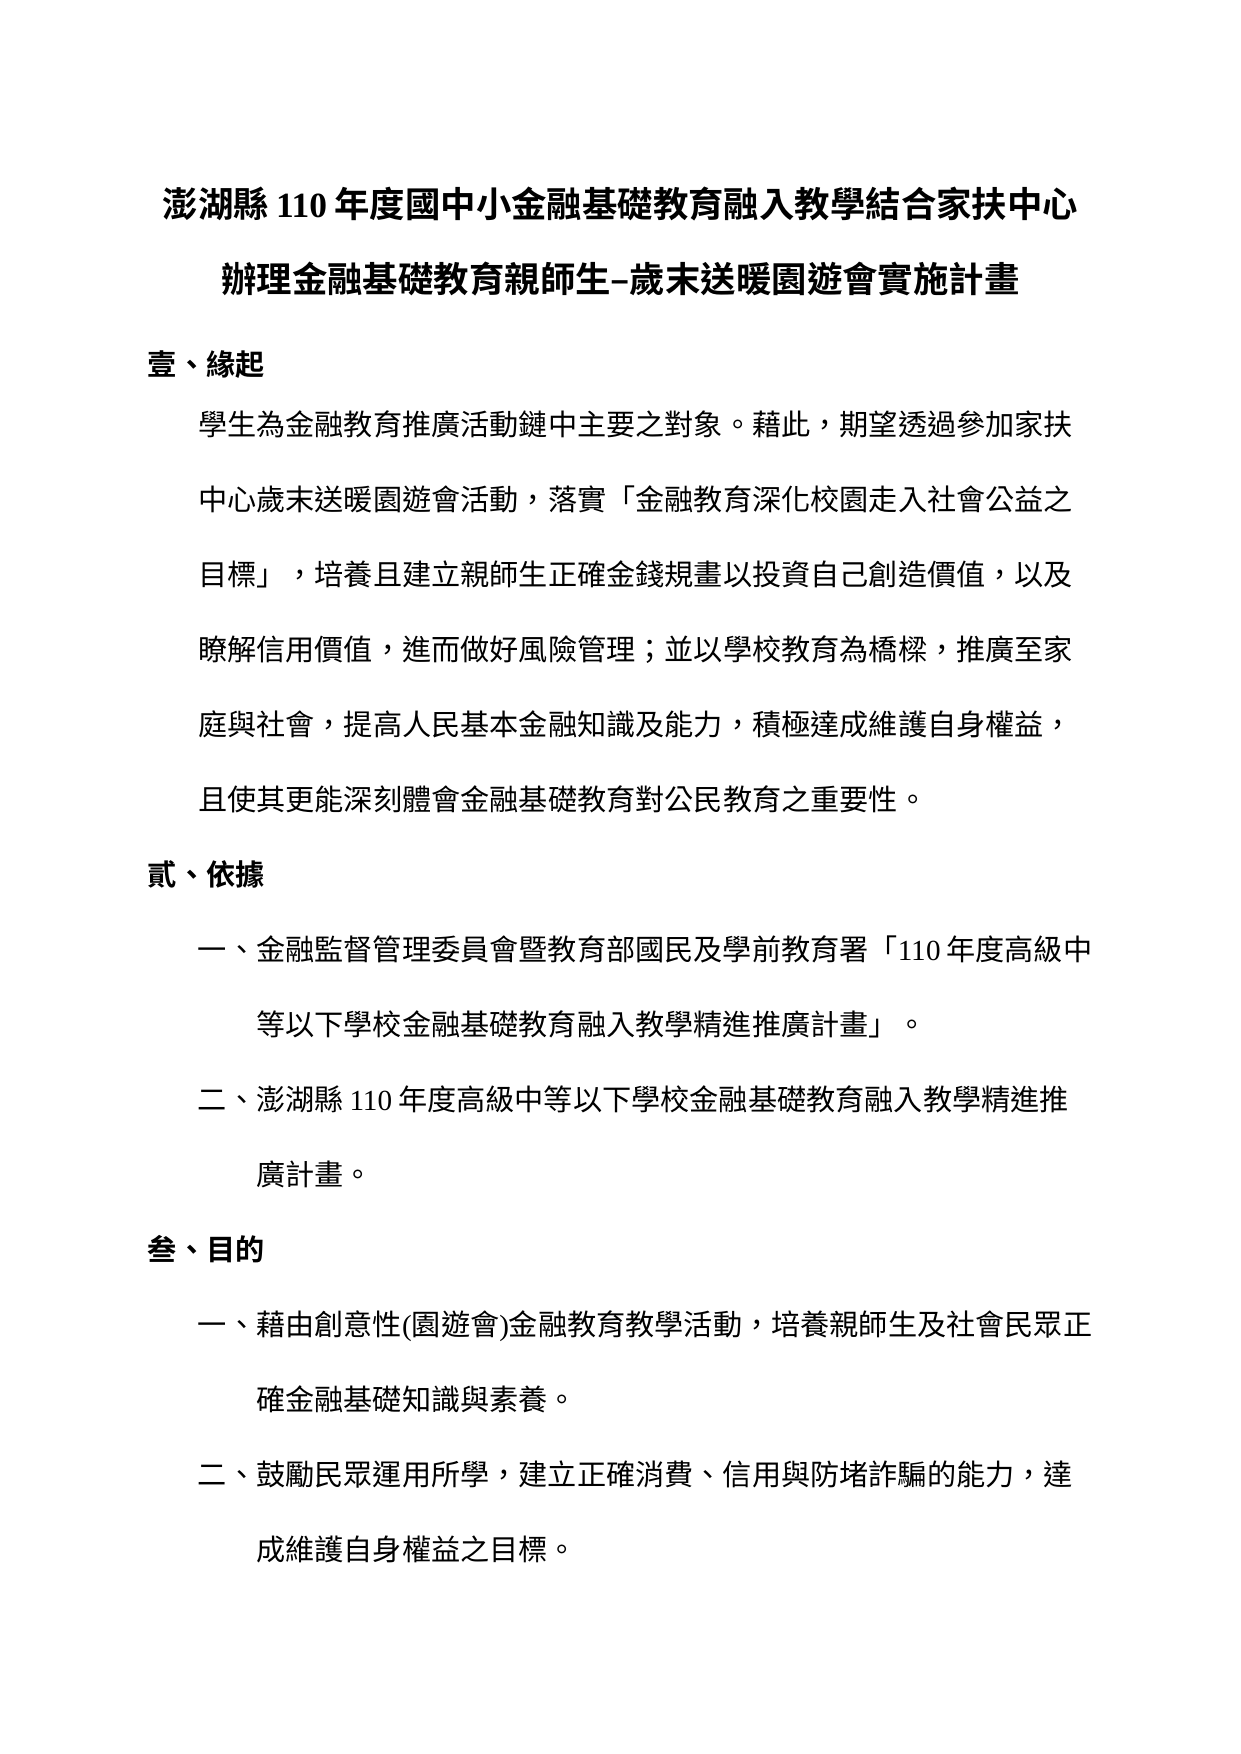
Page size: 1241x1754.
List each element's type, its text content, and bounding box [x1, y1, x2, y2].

text 一、金融監督管理委員會暨教育部國民及學前教育署「110年度高級中等以下學校金融基礎教育融入教學精進推廣計畫」。 [198, 910, 1092, 1060]
text 二、鼓勵民眾運用所學，建立正確消費、信用與防堵詐騙的能力，達成維護自身權益之目標。 [198, 1435, 1092, 1585]
text 貳、依據 [148, 835, 1092, 910]
text 一、藉由創意性(園遊會)金融教育教學活動，培養親師生及社會民眾正確金融基礎知識與素養。 [198, 1285, 1092, 1435]
text 壹、緣起 [148, 333, 1092, 385]
text 澎湖縣110年度國中小金融基礎教育融入教學結合家扶中心辦理金融基礎教育親師生–歲末送暖園遊會實施計畫 [148, 164, 1092, 314]
text 叁、目的 [148, 1210, 1092, 1285]
text 二、澎湖縣110年度高級中等以下學校金融基礎教育融入教學精進推廣計畫。 [198, 1060, 1092, 1210]
text 學生為金融教育推廣活動鏈中主要之對象。藉此，期望透過參加家扶中心歲末送暖園遊會活動，落實「金融教育深化校園走入社會公益之目標」，培養且建立親師生正確金錢規畫以投資自己創造價值，以及瞭解信用價值，進而做好風險管理；並以學校教育為橋樑，推廣至家庭與社會，提高人民基本金融知識及能力，積極達成維護自身權益，且使其更能深刻體會金融基礎教育對公民教育之重要性。 [198, 385, 1092, 835]
